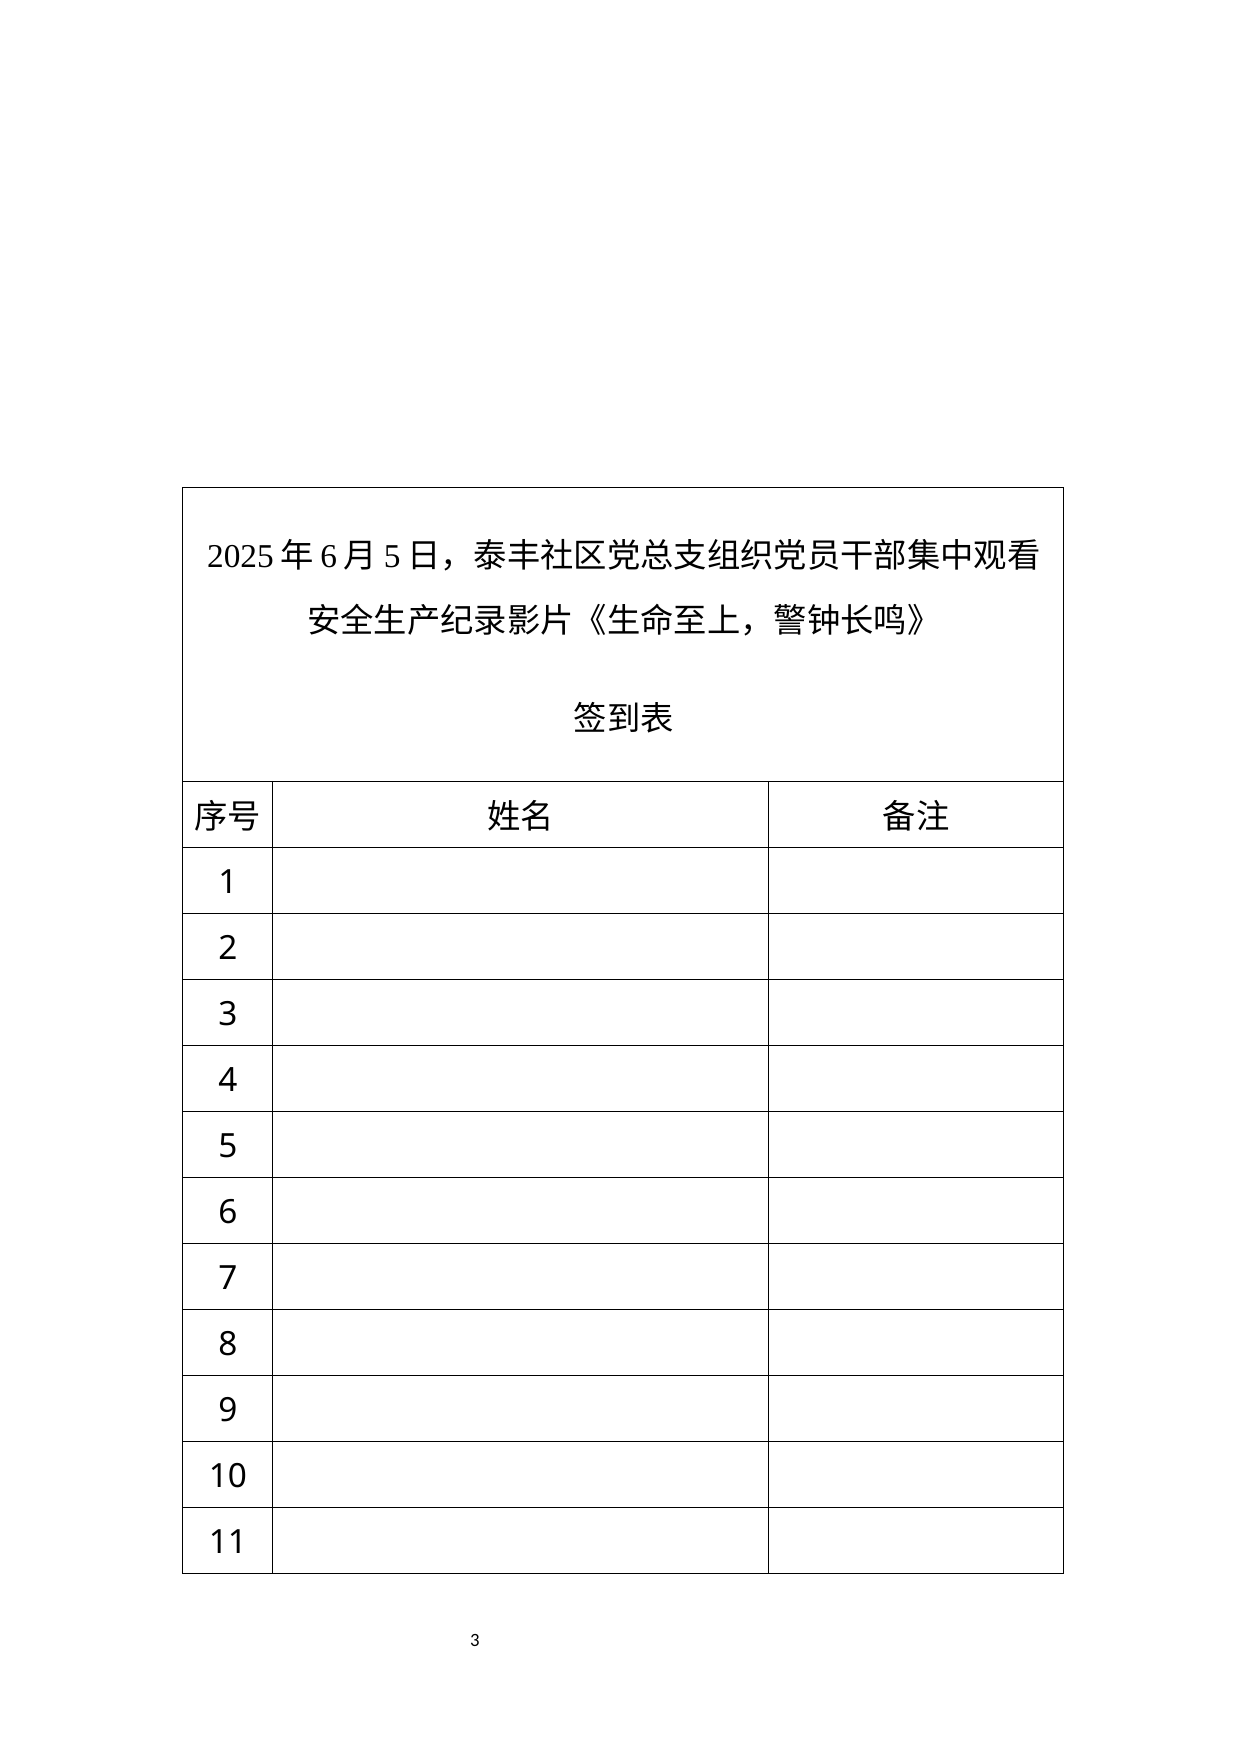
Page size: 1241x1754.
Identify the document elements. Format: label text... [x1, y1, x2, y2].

table_cell [769, 1310, 1063, 1375]
table_cell [273, 914, 768, 979]
table_cell [273, 1244, 768, 1309]
table_cell 11 [183, 1508, 272, 1573]
table_cell 1 [183, 848, 272, 913]
table_cell [273, 1376, 768, 1441]
table_cell [769, 980, 1063, 1045]
table_cell 6 [183, 1178, 272, 1243]
table_cell [273, 1112, 768, 1177]
table_cell 4 [183, 1046, 272, 1111]
table_cell 3 [183, 980, 272, 1045]
table_cell [273, 1310, 768, 1375]
table_header 2025年6月5日，泰丰社区党总支组织党员干部集中观看安全生产纪录影片《生命至上，警钟长鸣》 签到表 [183, 488, 1063, 781]
table_cell 10 [183, 1442, 272, 1507]
table_cell [769, 1244, 1063, 1309]
table_cell [769, 1376, 1063, 1441]
table_cell [273, 1178, 768, 1243]
table_cell [769, 914, 1063, 979]
table_cell 8 [183, 1310, 272, 1375]
table_cell [273, 848, 768, 913]
table_cell 序号 [183, 782, 272, 847]
table_cell [769, 848, 1063, 913]
table_cell 姓名 [273, 782, 768, 847]
table_cell 7 [183, 1244, 272, 1309]
table_cell 2 [183, 914, 272, 979]
table_cell [769, 1178, 1063, 1243]
table_cell [273, 1508, 768, 1573]
table_cell 5 [183, 1112, 272, 1177]
table_cell [769, 1046, 1063, 1111]
table_cell [769, 1112, 1063, 1177]
table_cell [273, 1046, 768, 1111]
table_cell 备注 [769, 782, 1063, 847]
table_cell [273, 1442, 768, 1507]
table_cell [769, 1442, 1063, 1507]
table_cell [769, 1508, 1063, 1573]
table_cell [273, 980, 768, 1045]
table_cell 9 [183, 1376, 272, 1441]
